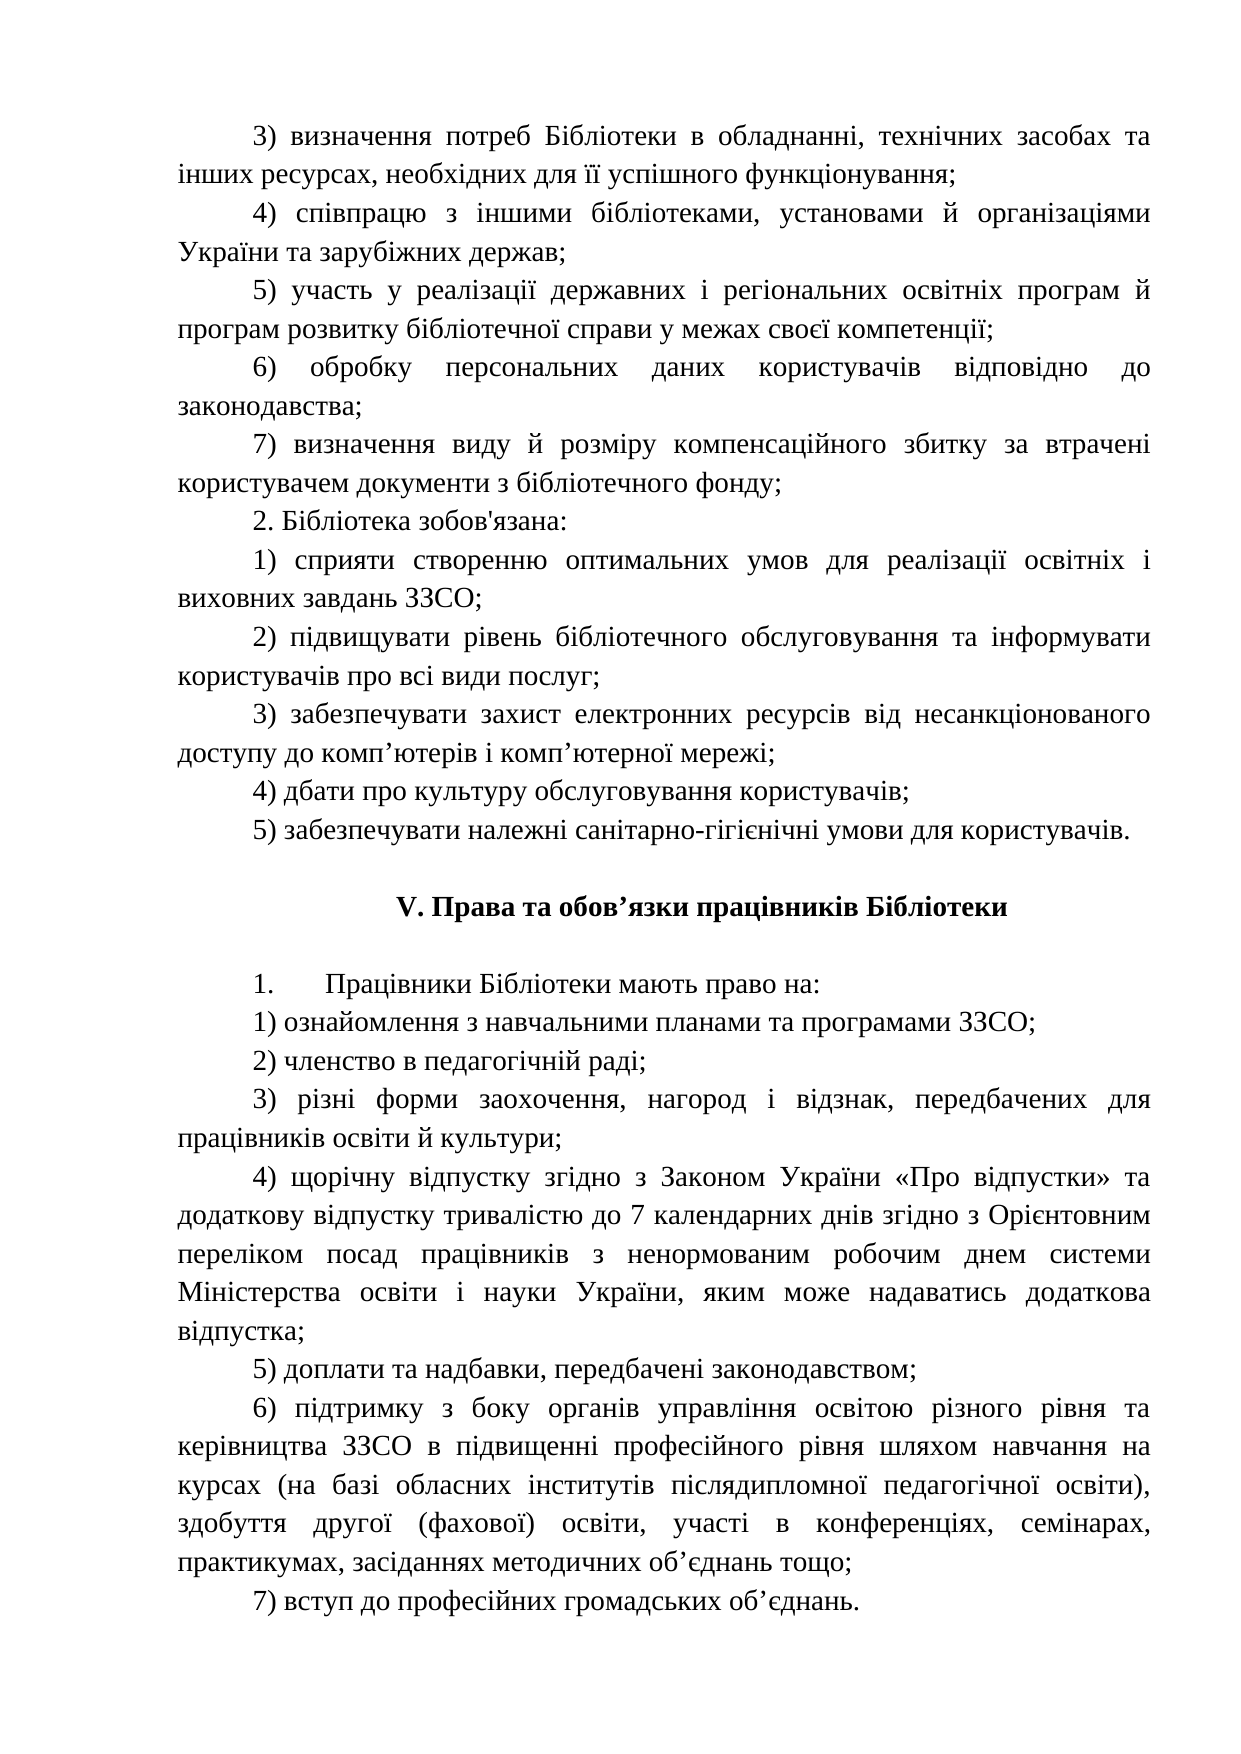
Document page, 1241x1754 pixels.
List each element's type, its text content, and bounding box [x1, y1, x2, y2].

text 3) різні форми заохочення, нагород і відзнак, передбачених для працівників освіти й культури; [177, 1082, 1152, 1154]
text 6) обробку персональних даних користувачів відповідно до законодавства; [177, 349, 1152, 421]
text 7) визначення виду й розміру компенсаційного збитку за втрачені користувачем документи з бібліотечного фонду; [177, 426, 1152, 498]
text 7) вступ до професійних громадських об’єднань. [177, 1583, 1152, 1616]
text 3) визначення потреб Бібліотеки в обладнанні, технічних засобах та інших ресурсах, необхідних для її успішного функціонування; [177, 118, 1152, 190]
text 1) сприяти створенню оптимальних умов для реалізації освітніх і виховних завдань ЗЗСО; [177, 542, 1152, 614]
text 5) участь у реалізації державних і регіональних освітніх програм й програм розвитку бібліотечної справи у межах своєї компетенції; [177, 272, 1152, 344]
text 6) підтримку з боку органів управління освітою різного рівня та керівництва ЗЗСО в підвищенні професійного рівня шляхом навчання на курсах (на базі обласних інститутів післядипломної педагогічної освіти), здобуття другої (фахової) освіти, участі в конференціях, семінарах, практикумах, засіданнях методичних об’єднань тощо; [177, 1390, 1152, 1578]
text 2) підвищувати рівень бібліотечного обслуговування та інформувати користувачів про всі види послуг; [177, 619, 1152, 691]
text 5) доплати та надбавки, передбачені законодавством; [177, 1351, 1152, 1385]
list Працівники Бібліотеки мають право на: [177, 966, 1152, 999]
text 4) щорічну відпустку згідно з Законом України «Про відпустки» та додаткову відпустку тривалістю до 7 календарних днів згідно з Орієнтовним переліком посад працівників з ненормованим робочим днем системи Міністерства освіти і науки України, яким може надаватись додаткова відпустка; [177, 1159, 1152, 1346]
text 4) співпрацю з іншими бібліотеками, установами й організаціями України та зарубіжних держав; [177, 195, 1152, 267]
text 1) ознайомлення з навчальними планами та програмами ЗЗСО; [177, 1004, 1152, 1038]
text 3) забезпечувати захист електронних ресурсів від несанкціонованого доступу до комп’ютерів і комп’ютерної мережі; [177, 696, 1152, 768]
text 4) дбати про культуру обслуговування користувачів; [177, 773, 1152, 807]
text 2) членство в педагогічній раді; [177, 1043, 1152, 1077]
text 2. Бібліотека зобов'язана: [177, 503, 1152, 537]
text V. Права та обов’язки працівників Бібліотеки [177, 889, 1152, 922]
text 5) забезпечувати належні санітарно-гігієнічні умови для користувачів. [177, 812, 1152, 845]
